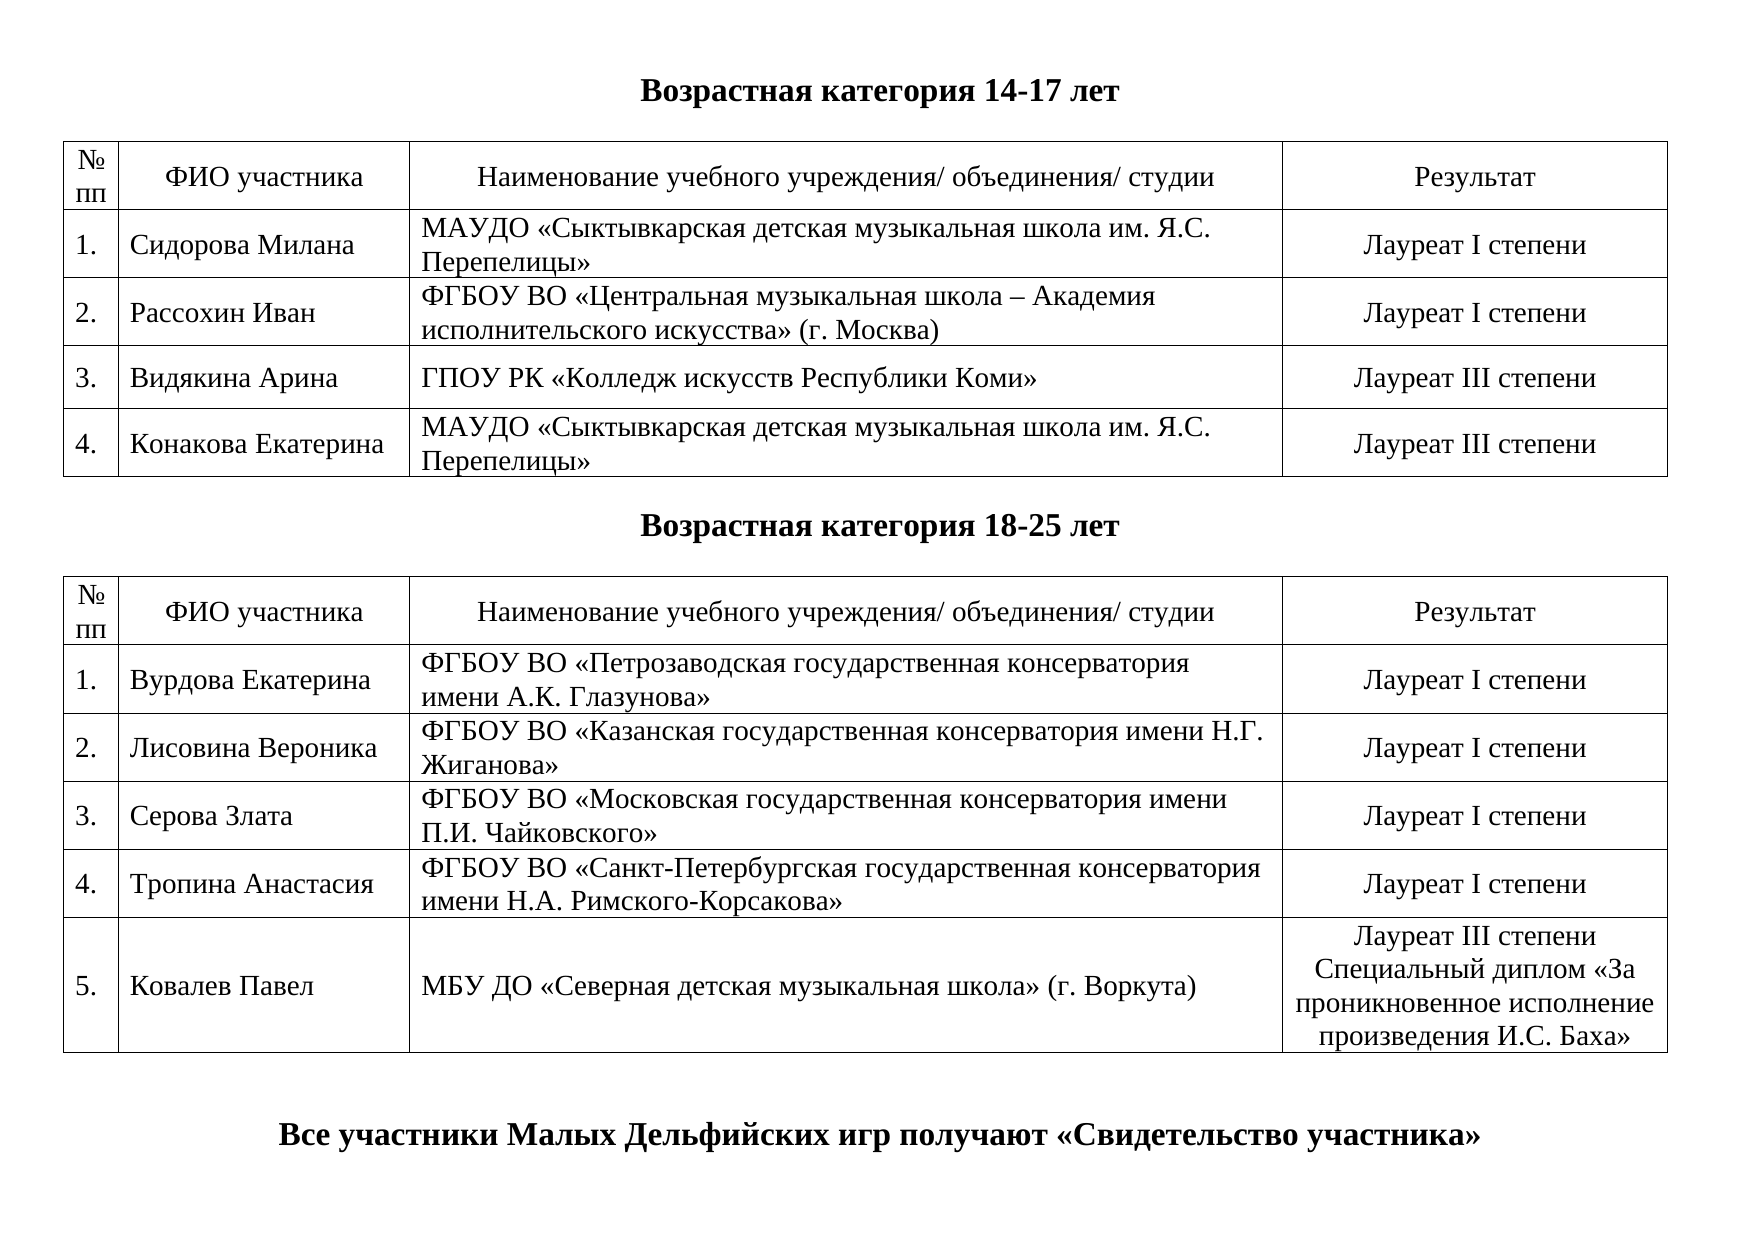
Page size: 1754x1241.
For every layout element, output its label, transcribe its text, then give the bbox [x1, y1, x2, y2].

table_header № пп [64, 577, 118, 644]
table_header № пп [64, 142, 118, 209]
table_cell [64, 278, 118, 345]
table_cell Лауреат I степени [1283, 645, 1667, 712]
table_cell Лауреат III степени [1283, 409, 1667, 476]
table_cell Рассохин Иван [119, 278, 409, 345]
table_cell [64, 645, 118, 712]
table_header Результат [1283, 142, 1667, 209]
table_cell Вурдова Екатерина [119, 645, 409, 712]
table_cell [64, 782, 118, 849]
table_cell ФГБОУ ВО «Петрозаводская государственная консерватория имени А.К. Глазунова» [410, 645, 1282, 712]
table_header Результат [1283, 577, 1667, 644]
table_cell Конакова Екатерина [119, 409, 409, 476]
table_cell Сидорова Милана [119, 210, 409, 277]
table_cell Лауреат I степени [1283, 714, 1667, 781]
text Возрастная категория 18-25 лет [81, 510, 1679, 543]
table_header ФИО участника [119, 142, 409, 209]
table_cell [64, 714, 118, 781]
table_cell Лауреат III степени [1283, 346, 1667, 408]
table_cell ФГБОУ ВО «Казанская государственная консерватория имени Н.Г. Жиганова» [410, 714, 1282, 781]
table_cell ГПОУ РК «Колледж искусств Республики Коми» [410, 346, 1282, 408]
text Возрастная категория 14-17 лет [81, 75, 1679, 108]
table_cell МАУДО «Сыктывкарская детская музыкальная школа им. Я.С. Перепелицы» [410, 409, 1282, 476]
table_cell Лауреат I степени [1283, 782, 1667, 849]
table_cell Лауреат I степени [1283, 850, 1667, 917]
table_cell МАУДО «Сыктывкарская детская музыкальная школа им. Я.С. Перепелицы» [410, 210, 1282, 277]
table_cell ФГБОУ ВО «Центральная музыкальная школа – Академия исполнительского искусства» (г. Москва) [410, 278, 1282, 345]
table_header Наименование учебного учреждения/ объединения/ студии [410, 577, 1282, 644]
table_cell ФГБОУ ВО «Санкт-Петербургская государственная консерватория имени Н.А. Римского-Корсакова» [410, 850, 1282, 917]
table_cell ФГБОУ ВО «Московская государственная консерватория имени П.И. Чайковского» [410, 782, 1282, 849]
table_cell Тропина Анастасия [119, 850, 409, 917]
table_cell [64, 918, 118, 1052]
table_header Наименование учебного учреждения/ объединения/ студии [410, 142, 1282, 209]
table_cell МБУ ДО «Северная детская музыкальная школа» (г. Воркута) [410, 918, 1282, 1052]
table_header ФИО участника [119, 577, 409, 644]
table_cell Ковалев Павел [119, 918, 409, 1052]
table_cell [64, 850, 118, 917]
text Все участники Малых Дельфийских игр получают «Свидетельство участника» [81, 1119, 1679, 1152]
table_cell Лауреат I степени [1283, 278, 1667, 345]
table_cell Видякина Арина [119, 346, 409, 408]
table_cell Лауреат I степени [1283, 210, 1667, 277]
table_cell [64, 409, 118, 476]
table_cell [64, 346, 118, 408]
table_cell [64, 210, 118, 277]
table_cell Серова Злата [119, 782, 409, 849]
table_cell Лауреат III степени Специальный диплом «За проникновенное исполнение произведения И.С. Баха» [1283, 918, 1667, 1052]
table_cell Лисовина Вероника [119, 714, 409, 781]
